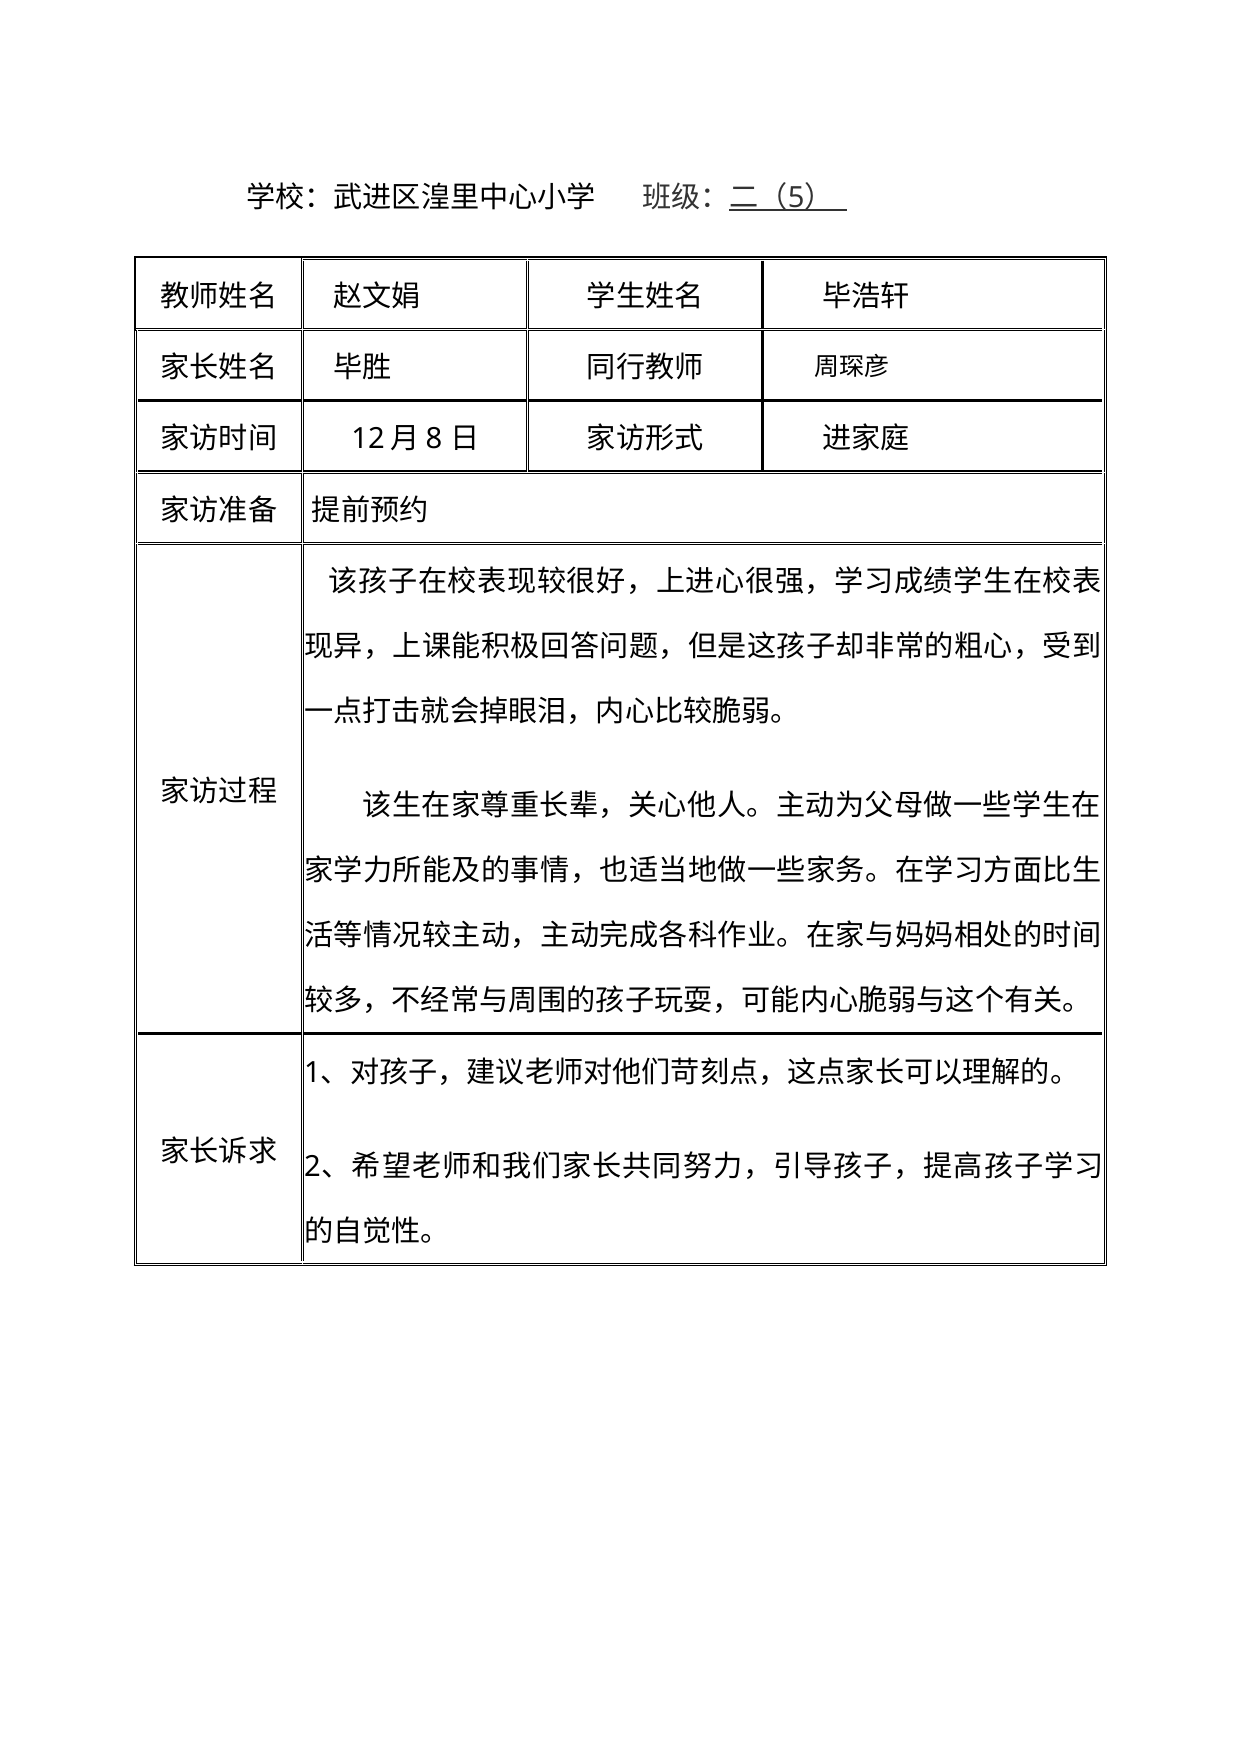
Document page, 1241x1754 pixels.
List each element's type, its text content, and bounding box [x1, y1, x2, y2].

table_header 学生姓名 [529, 260, 761, 327]
text 学校：武进区湟里中心小学 班级：二（5） [187, 162, 1053, 227]
table_cell 同行教师 [529, 331, 761, 399]
table_header 毕浩轩 [764, 260, 1104, 327]
table_header 教师姓名 [136, 258, 301, 327]
table_cell 该孩子在校表现较很好，上进心很强，学习成绩学生在校表现异，上课能积极回答问题，但是这孩子却非常的粗心，受到一点打击就会掉眼泪，内心比较脆弱。 该生在家尊重长辈，关心他人。主动为父母做一些学生在家学力所能及的事情，也适当地做一些家务。在学习方面比生活等情况较主动，主动完成各科作业。在家与妈妈相处的时间较多，不经常与周围的孩子玩耍，可能内心脆弱与这个有关。 [303, 542, 1105, 1032]
table_cell 家访时间 [137, 399, 301, 470]
table_cell 家长姓名 [137, 329, 301, 399]
table_cell 1、对孩子，建议老师对他们苛刻点，这点家长可以理解的。 2、希望老师和我们家长共同努力，引导孩子，提高孩子学习的自觉性。 [303, 1032, 1104, 1263]
table_cell 12月8 日 [304, 402, 526, 470]
table_cell 周琛彦 [764, 328, 1104, 399]
table_cell 家访准备 [137, 470, 301, 542]
table_cell 毕胜 [304, 331, 526, 399]
table_cell 家访形式 [529, 402, 761, 470]
table_cell 家长诉求 [137, 1032, 302, 1263]
table_cell 家访过程 [135, 542, 302, 1032]
table_cell 提前预约 [304, 470, 1104, 542]
table_cell 进家庭 [764, 399, 1104, 470]
table_header 赵文娟 [304, 260, 526, 327]
